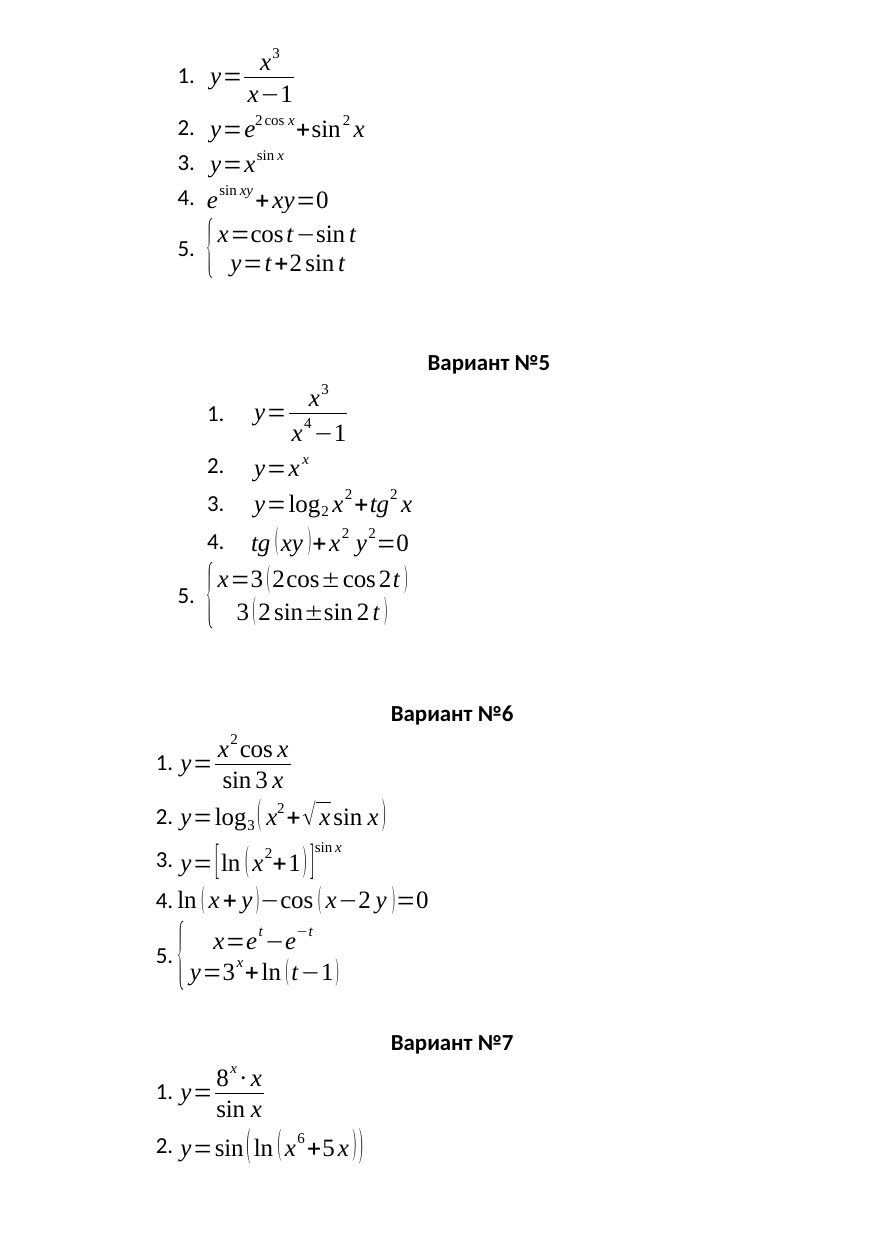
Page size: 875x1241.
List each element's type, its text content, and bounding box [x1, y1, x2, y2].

list Вариант №7 [118, 1028, 786, 1056]
list Вариант №6 [118, 699, 786, 727]
list Вариант №5 [192, 348, 786, 376]
